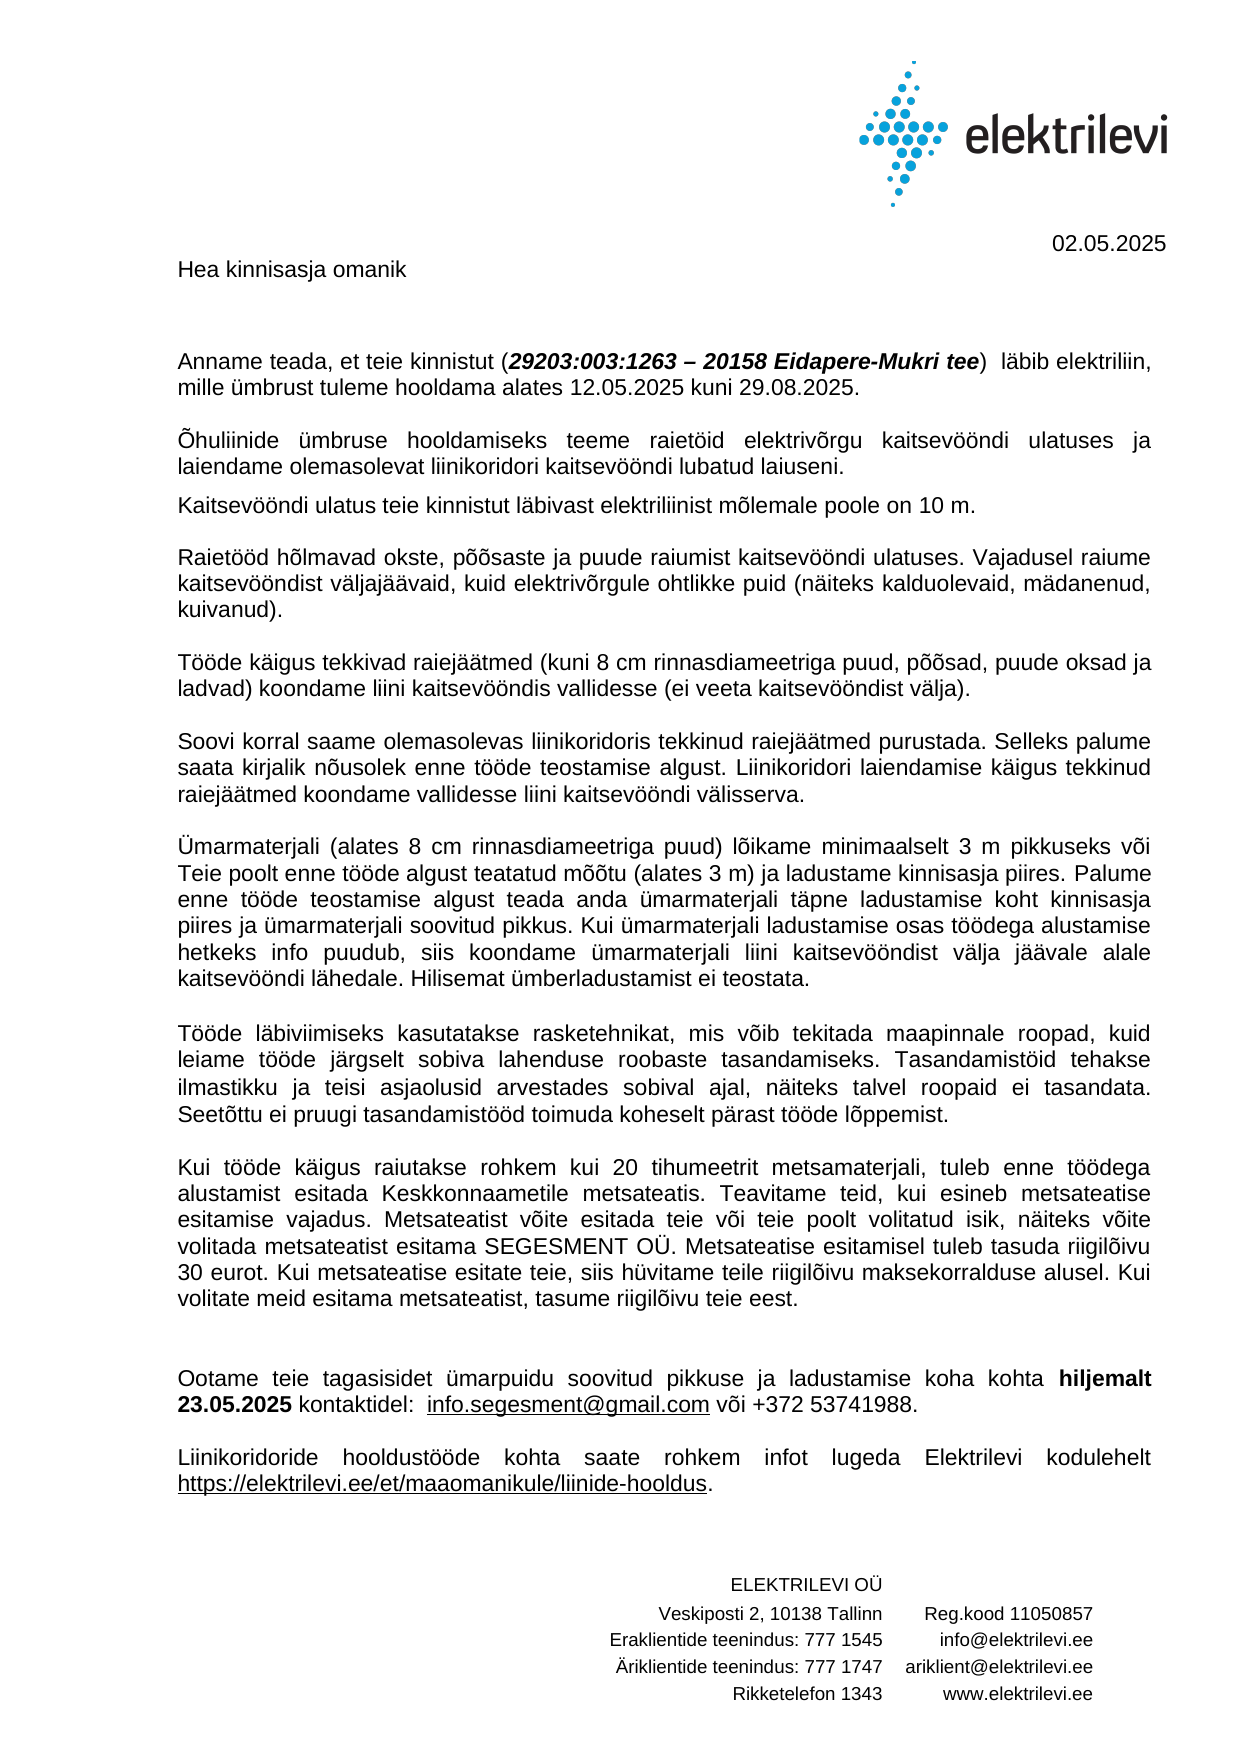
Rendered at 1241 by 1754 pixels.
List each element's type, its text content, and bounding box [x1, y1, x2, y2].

text Õhuliinide ümbruse hooldamiseks teeme raietöid elektrivõrgu kaitsevööndi ulatuses ja laiendame olemasolevat liinikoridori kaitsevööndi lubatud laiuseni. [177, 427, 1152, 479]
text Raietööd hõlmavad okste, põõsaste ja puude raiumist kaitsevööndi ulatuses. Vajadusel raiume kaitsevööndist väljajäävaid, kuid elektrivõrgule ohtlikke puid (näiteks kalduolevaid, mädanenud, kuivanud). [177, 543, 1152, 622]
text Tööde läbiviimiseks kasutatakse rasketehnikat, mis võib tekitada maapinnale roopad, kuid leiame tööde järgselt sobiva lahenduse roobaste tasandamiseks. Tasandamistöid tehakse ilmastikku ja teisi asjaolusid arvestades sobival ajal, näiteks talvel roopaid ei tasandata. Seetõttu ei pruugi tasandamistööd toimuda koheselt pärast tööde lõppemist. [177, 1019, 1152, 1127]
text Soovi korral saame olemasolevas liinikoridoris tekkinud raiejäätmed purustada. Selleks palume saata kirjalik nõusolek enne tööde teostamise algust. Liinikoridori laiendamise käigus tekkinud raiejäätmed koondame vallidesse liini kaitsevööndi välisserva. [177, 728, 1152, 807]
text Kui tööde käigus raiutakse rohkem kui 20 tihumeetrit metsamaterjali, tuleb enne töödega alustamist esitada Keskkonnaametile metsateatis. Teavitame teid, kui esineb metsateatise esitamise vajadus. Metsateatist võite esitada teie või teie poolt volitatud isik, näiteks võite volitada metsateatist esitama SEGESMENT OÜ. Metsateatise esitamisel tuleb tasuda riigilõivu 30 eurot. Kui metsateatise esitate teie, siis hüvitame teile riigilõivu maksekorralduse alusel. Kui volitate meid esitama metsateatist, tasume riigilõivu teie eest. [177, 1154, 1152, 1312]
text Anname teada, et teie kinnistut (29203:003:1263 – 20158 Eidapere-Mukri tee) läbib elektriliin, mille ümbrust tuleme hooldama alates kuni . [177, 348, 1152, 401]
text Ootame teie tagasisidet ümarpuidu soovitud pikkuse ja ladustamise koha kohta hiljemalt 23.05.2025 kontaktidel: info.segesment@gmail.com või +372 53741988. [177, 1364, 1152, 1417]
picture [859, 61, 1179, 207]
text Ümarmaterjali (alates 8 cm rinnasdiameetriga puud) lõikame minimaalselt 3 m pikkuseks või Teie poolt enne tööde algust teatatud mõõtu (alates 3 m) ja ladustame kinnisasja piires. Palume enne tööde teostamise algust teada anda ümarmaterjali täpne ladustamise koht kinnisasja piires ja ümarmaterjali soovitud pikkus. Kui ümarmaterjali ladustamise osas töödega alustamise hetkeks info puudub, siis koondame ümarmaterjali liini kaitsevööndist välja jäävale alale kaitsevööndi lähedale. Hilisemat ümberladustamist ei teostata. [177, 833, 1152, 991]
text Hea kinnisasja omanik [177, 256, 1152, 283]
text Kaitsevööndi ulatus teie kinnistut läbivast elektriliinist mõlemale poole on . [177, 492, 1152, 518]
text Tööde käigus tekkivad raiejäätmed (kuni 8 cm rinnasdiameetriga puud, põõsad, puude oksad ja ladvad) koondame liini kaitsevööndis vallidesse (ei veeta kaitsevööndist välja). [177, 649, 1152, 702]
text Liinikoridoride hooldustööde kohta saate rohkem infot lugeda Elektrilevi kodulehelt https://elektrilevi.ee/et/maaomanikule/liinide-hooldus. [177, 1443, 1152, 1496]
